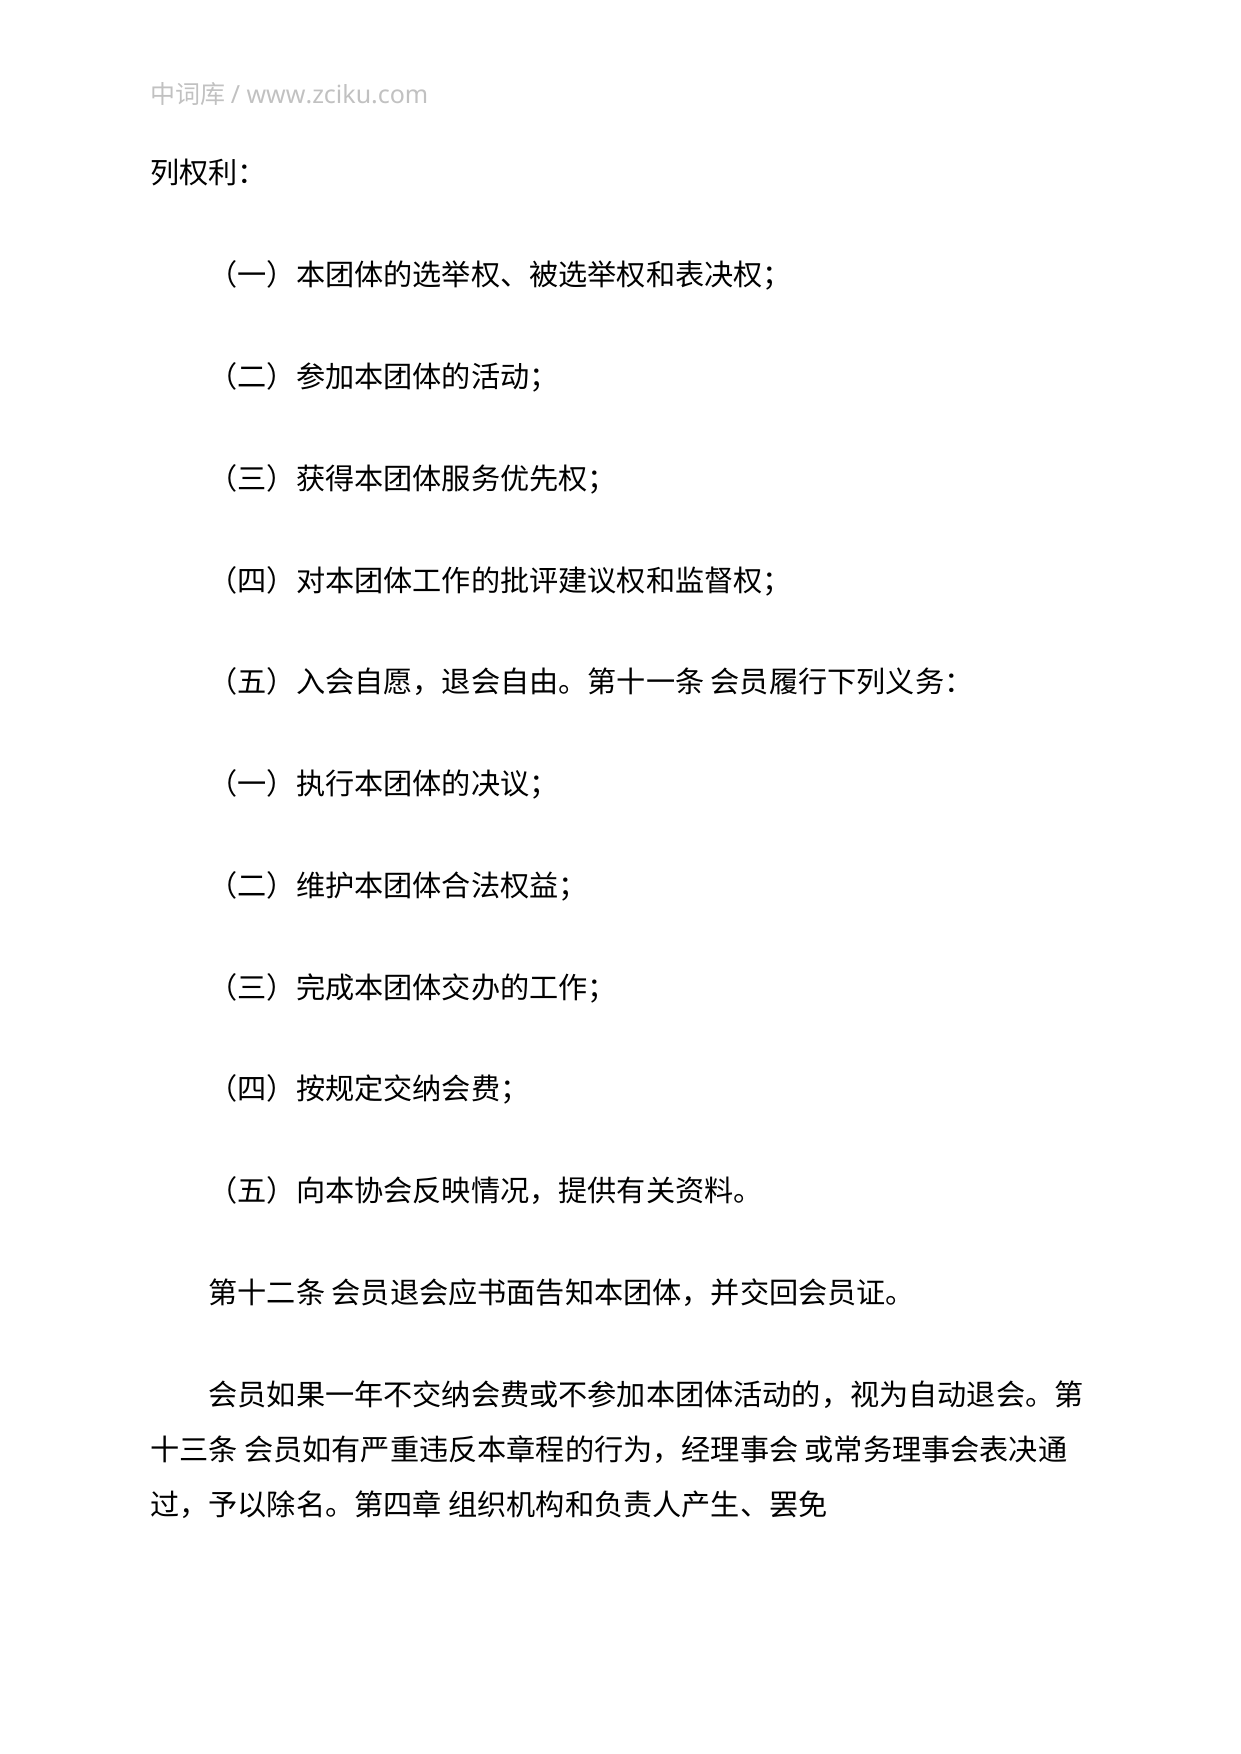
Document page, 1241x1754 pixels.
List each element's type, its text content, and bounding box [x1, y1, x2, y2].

text （五）向本协会反映情况，提供有关资料。 [150, 1168, 1090, 1210]
text （五）入会自愿，退会自由。第十一条 会员履行下列义务： [150, 659, 1090, 701]
text （一）本团体的选举权、被选举权和表决权； [150, 252, 1090, 294]
text 会员如果一年不交纳会费或不参加本团体活动的，视为自动退会。第十三条 会员如有严重违反本章程的行为，经理事会 或常务理事会表决通过，予以除名。第四章 组织机构和负责人产生、罢免 [150, 1371, 1090, 1523]
text （二）参加本团体的活动； [150, 353, 1090, 396]
text （二）维护本团体合法权益； [150, 862, 1090, 905]
text （一）执行本团体的决议； [150, 761, 1090, 803]
text （三）完成本团体交办的工作； [150, 964, 1090, 1006]
text （三）获得本团体服务优先权； [150, 455, 1090, 498]
text （四）按规定交纳会费； [150, 1066, 1090, 1108]
text （四）对本团体工作的批评建议权和监督权； [150, 557, 1090, 599]
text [150, 150, 1090, 192]
text 第十二条 会员退会应书面告知本团体，并交回会员证。 [150, 1269, 1090, 1312]
